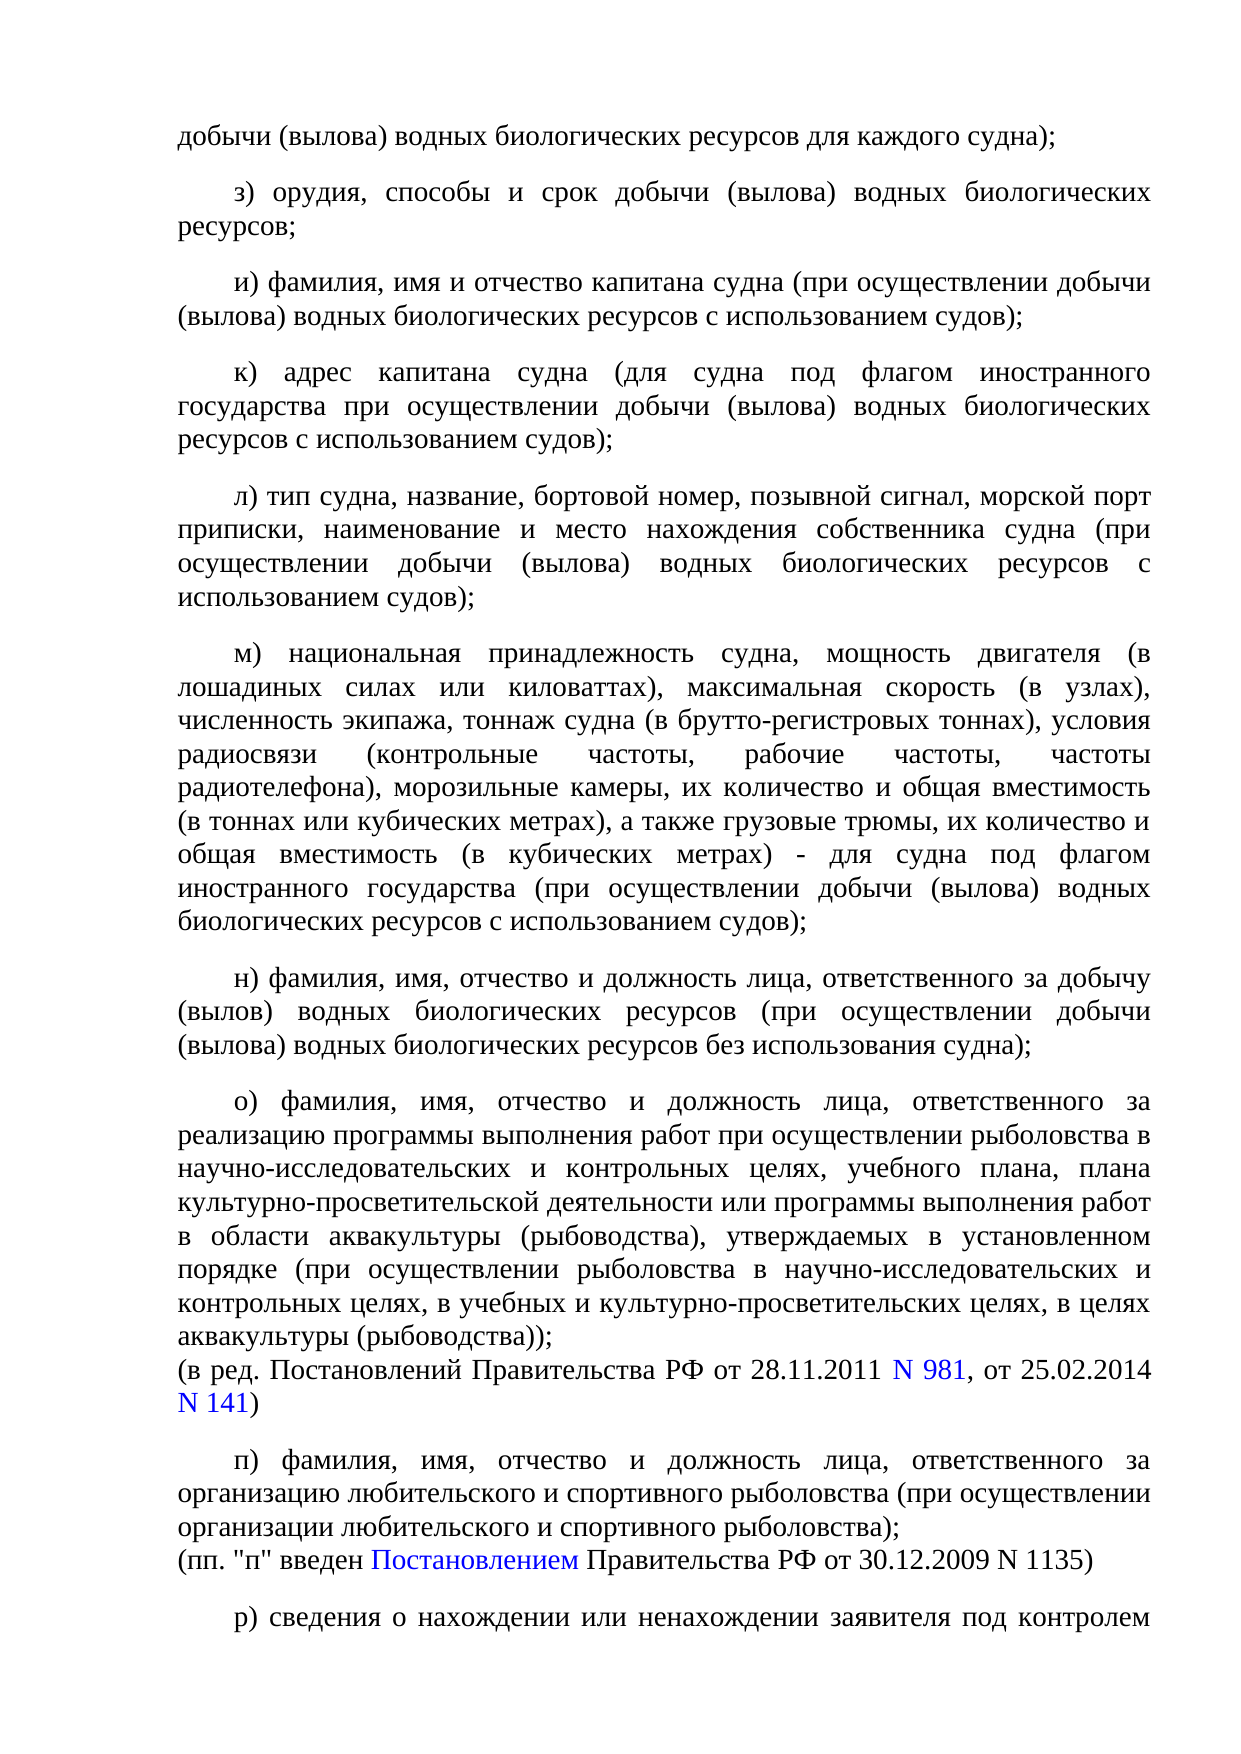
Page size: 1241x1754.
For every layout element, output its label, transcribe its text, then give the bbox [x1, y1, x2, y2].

text (в ред. Постановлений Правительства РФ от 28.11.2011 N 981, от 25.02.2014 N 141) [177, 1352, 1152, 1419]
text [177, 1599, 1152, 1632]
text л) тип судна, название, бортовой номер, позывной сигнал, морской порт приписки, наименование и место нахождения собственника судна (при осуществлении добычи (вылова) водных биологических ресурсов с использованием судов); [177, 478, 1152, 612]
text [177, 118, 1152, 152]
text о) фамилия, имя, отчество и должность лица, ответственного за реализацию программы выполнения работ при осуществлении рыболовства в научно-исследовательских и контрольных целях, учебного плана, плана культурно-просветительской деятельности или программы выполнения работ в области аквакультуры (рыбоводства), утверждаемых в установленном порядке (при осуществлении рыболовства в научно-исследовательских и контрольных целях, в учебных и культурно-просветительских целях, в целях аквакультуры (рыбоводства)); [177, 1083, 1152, 1352]
text к) адрес капитана судна (для судна под флагом иностранного государства при осуществлении добычи (вылова) водных биологических ресурсов с использованием судов); [177, 354, 1152, 455]
text (пп. "п" введен Постановлением Правительства РФ от 30.12.2009 N 1135) [177, 1542, 1152, 1576]
text з) орудия, способы и срок добычи (вылова) водных биологических ресурсов; [177, 174, 1152, 242]
text м) национальная принадлежность судна, мощность двигателя (в лошадиных силах или киловаттах), максимальная скорость (в узлах), численность экипажа, тоннаж судна (в брутто-регистровых тоннах), условия радиосвязи (контрольные частоты, рабочие частоты, частоты радиотелефона), морозильные камеры, их количество и общая вместимость (в тоннах или кубических метрах), а также грузовые трюмы, их количество и общая вместимость (в кубических метрах) - для судна под флагом иностранного государства (при осуществлении добычи (вылова) водных биологических ресурсов с использованием судов); [177, 635, 1152, 937]
text н) фамилия, имя, отчество и должность лица, ответственного за добычу (вылов) водных биологических ресурсов (при осуществлении добычи (вылова) водных биологических ресурсов без использования судна); [177, 960, 1152, 1061]
text п) фамилия, имя, отчество и должность лица, ответственного за организацию любительского и спортивного рыболовства (при осуществлении организации любительского и спортивного рыболовства); [177, 1442, 1152, 1542]
text и) фамилия, имя и отчество капитана судна (при осуществлении добычи (вылова) водных биологических ресурсов с использованием судов); [177, 264, 1152, 332]
